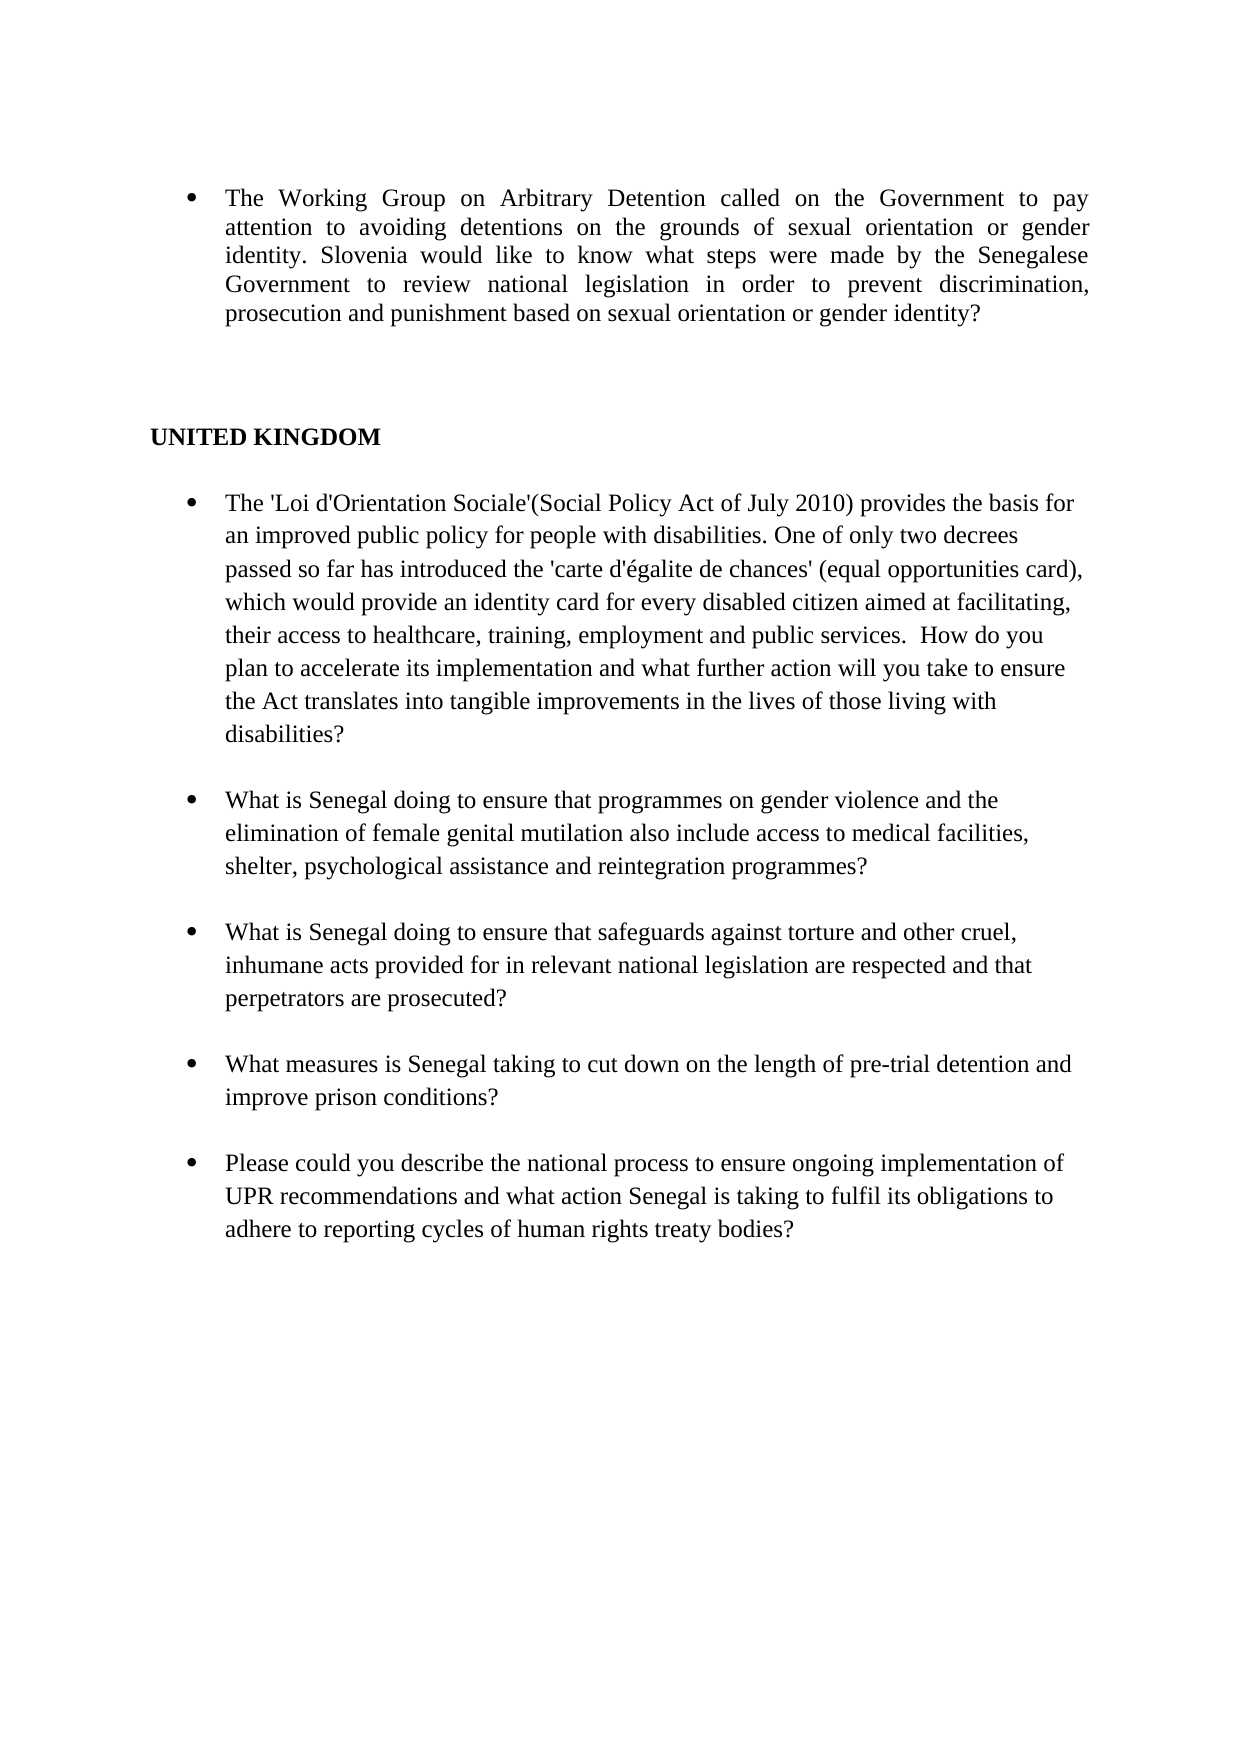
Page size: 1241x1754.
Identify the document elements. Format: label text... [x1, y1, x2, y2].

list Please could you describe the national process to ensure ongoing implementation of UPR recommendations and what action Senegal is taking to fulfil its obligations to adhere to reporting cycles of human rights treaty bodies? [187, 1148, 1090, 1243]
list What is Senegal doing to ensure that programmes on gender violence and the elimination of female genital mutilation also include access to medical facilities, shelter, psychological assistance and reintegration programmes? [187, 785, 1090, 879]
list What measures is Senegal taking to cut down on the length of pre-trial detention and improve prison conditions? [187, 1049, 1090, 1111]
list The Working Group on Arbitrary Detention called on the Government to pay attention to avoiding detentions on the grounds of sexual orientation or gender identity. Slovenia would like to know what steps were made by the Senegalese Government to review national legislation in order to prevent discrimination, prosecution and punishment based on sexual orientation or gender identity? [187, 183, 1090, 327]
text UNITED KINGDOM [150, 422, 1090, 450]
list The 'Loi d'Orientation Sociale'(Social Policy Act of July 2010) provides the basis for an improved public policy for people with disabilities. One of only two decrees passed so far has introduced the 'carte d'égalite de chances' (equal opportunities card), which would provide an identity card for every disabled citizen aimed at facilitating, their access to healthcare, training, employment and public services. How do you plan to accelerate its implementation and what further action will you take to ensure the Act translates into tangible improvements in the lives of those living with disabilities? [187, 488, 1090, 747]
list What is Senegal doing to ensure that safeguards against torture and other cruel, inhumane acts provided for in relevant national legislation are respected and that perpetrators are prosecuted? [187, 917, 1090, 1012]
